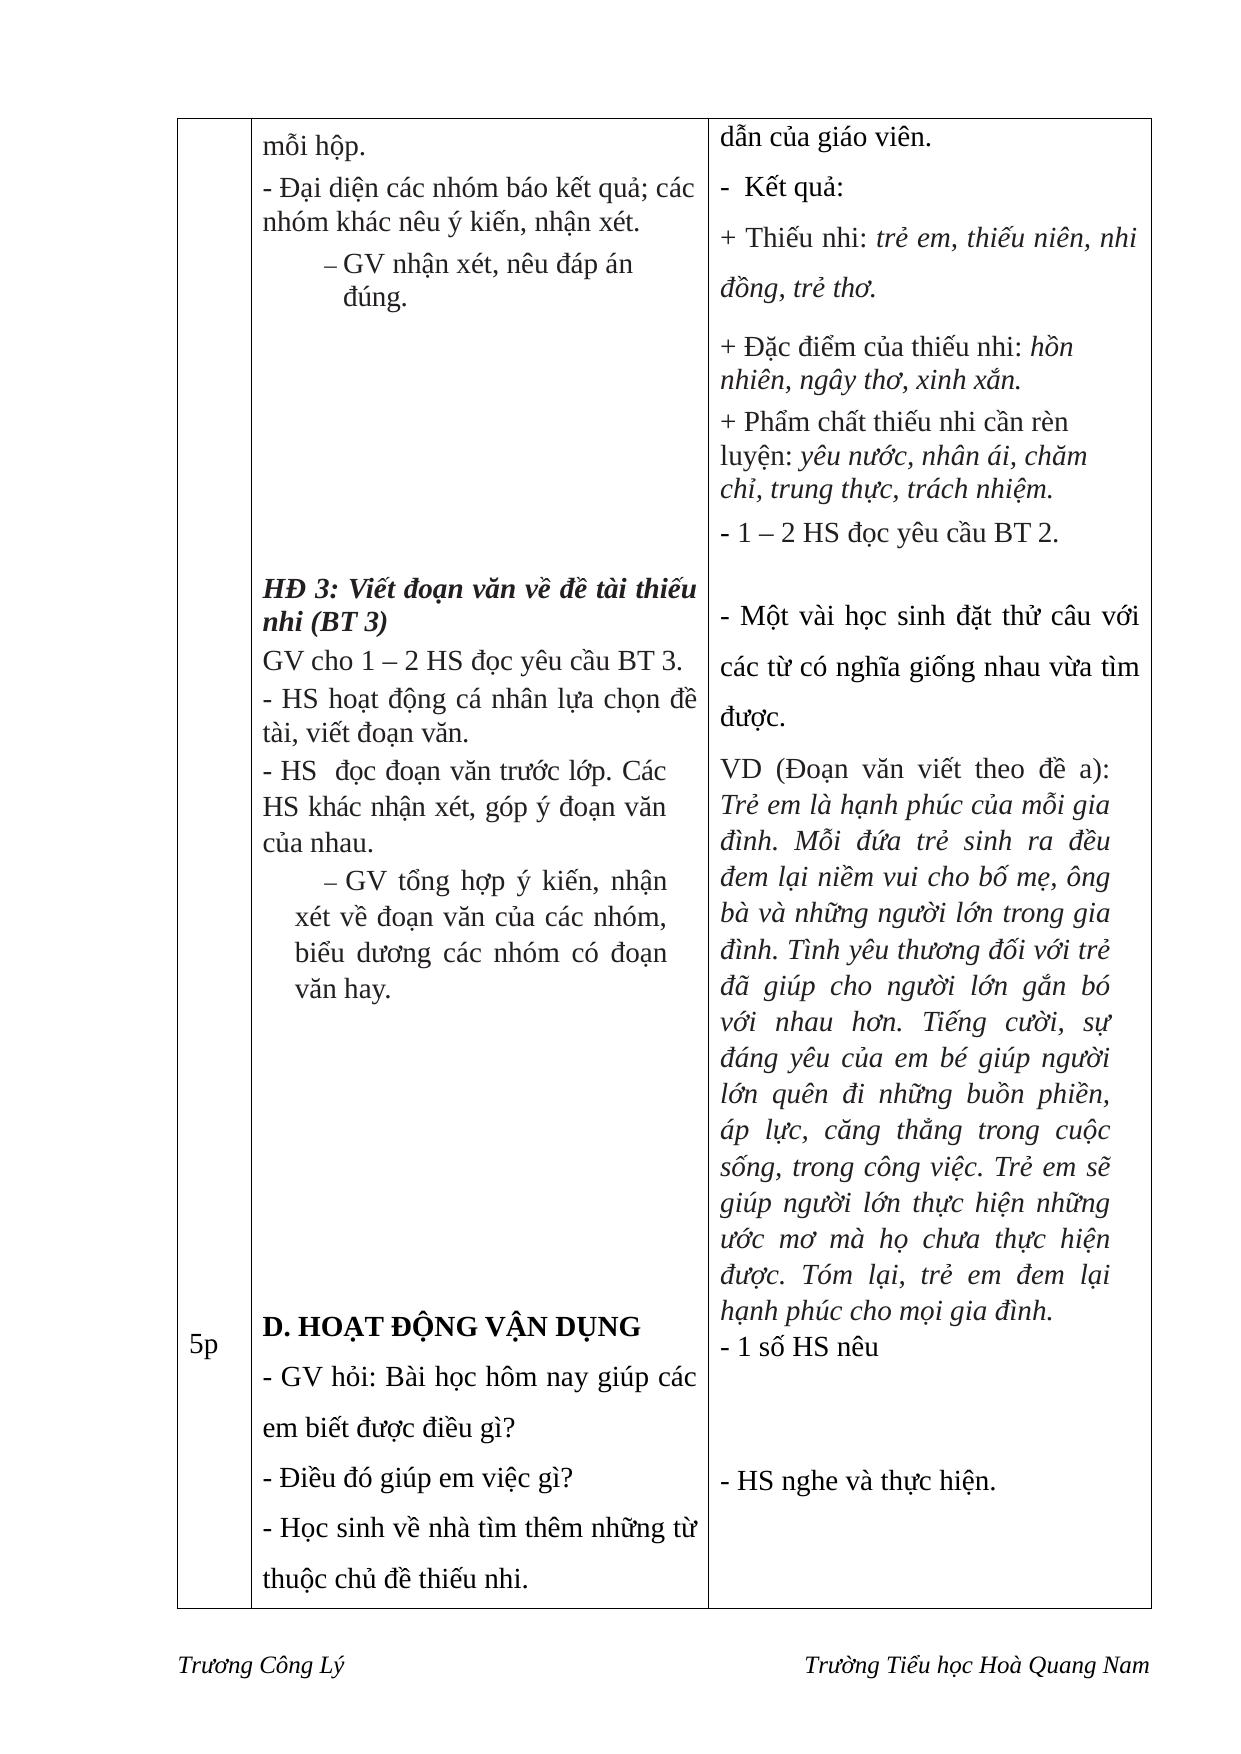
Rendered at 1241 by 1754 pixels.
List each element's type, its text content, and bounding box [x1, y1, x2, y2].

table_cell 5p 10p 15p 5p [178, 119, 251, 1607]
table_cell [709, 119, 1151, 1607]
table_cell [252, 119, 708, 1607]
